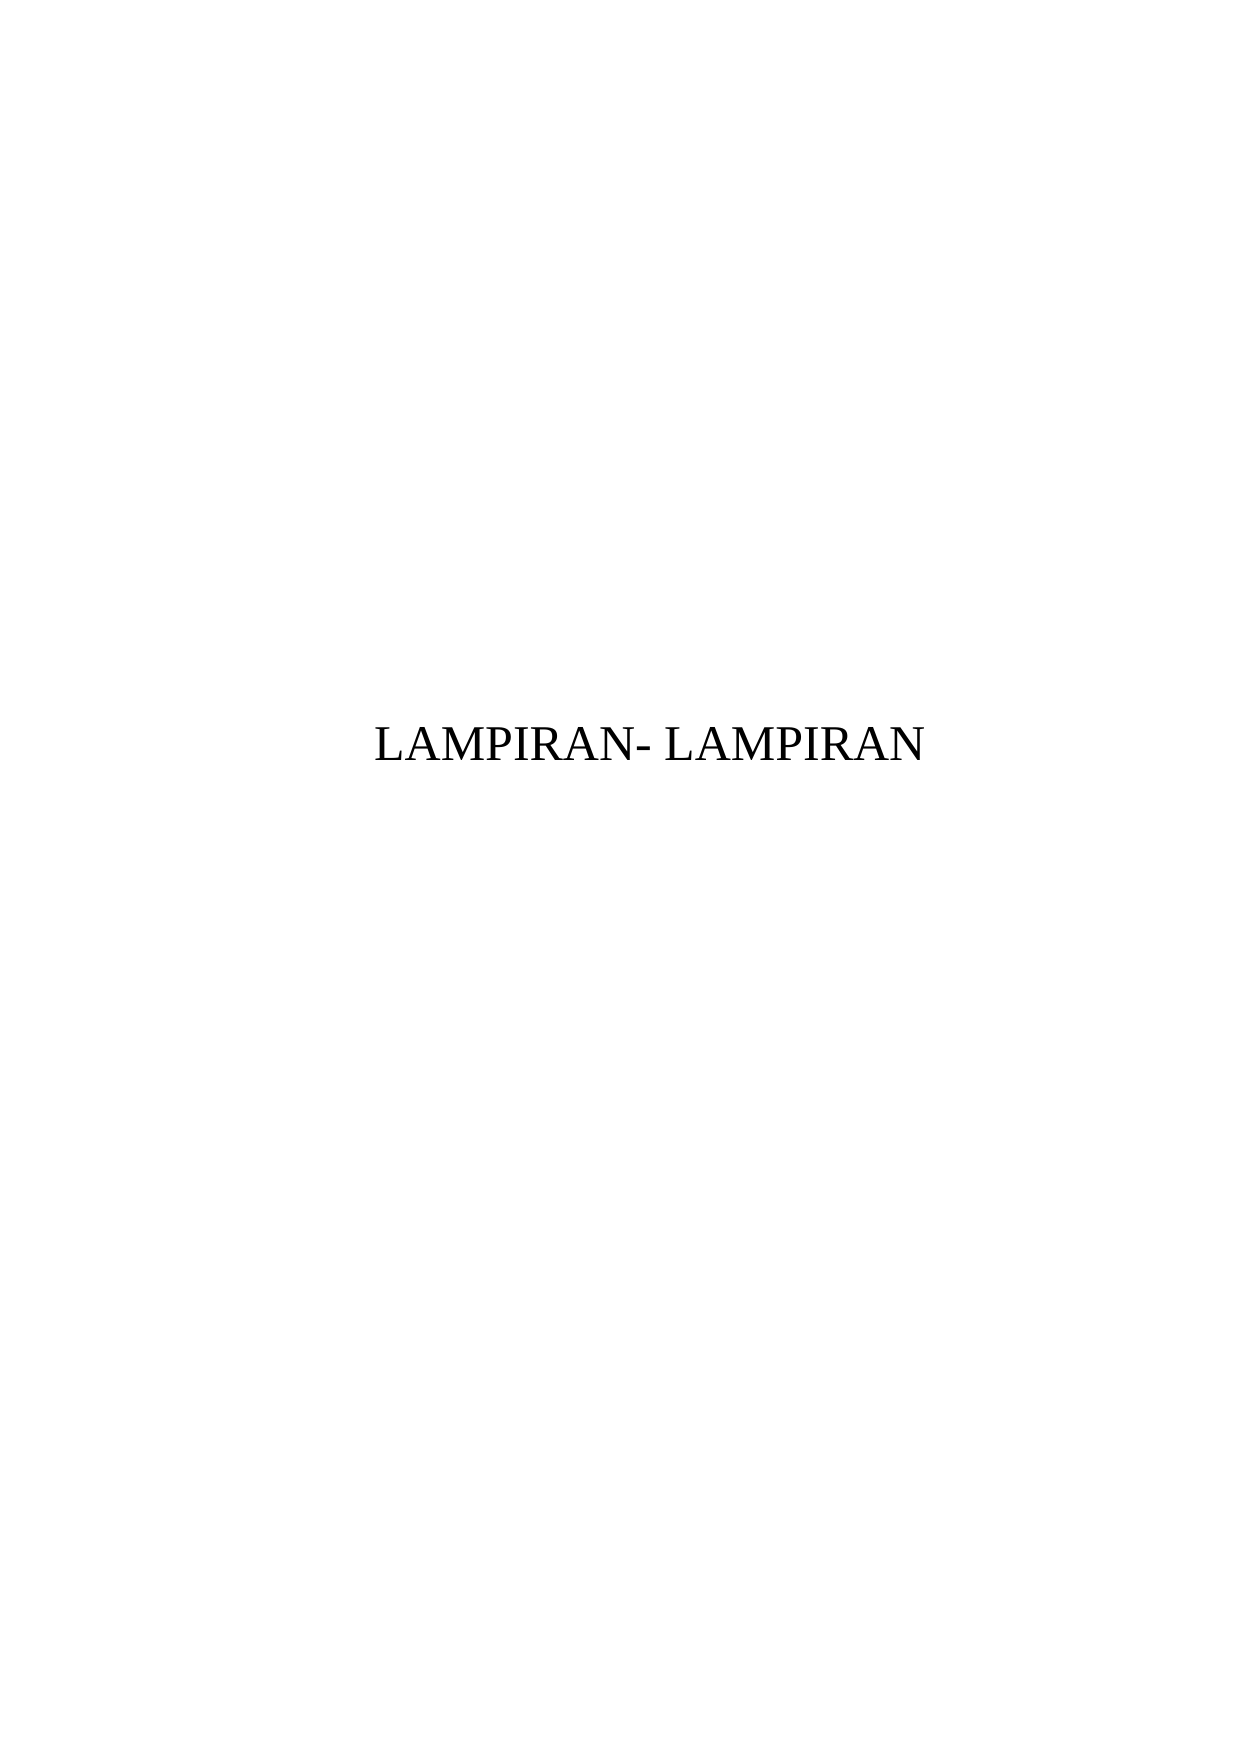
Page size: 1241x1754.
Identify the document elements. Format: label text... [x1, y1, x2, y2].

text LAMPIRAN- LAMPIRAN [236, 713, 1063, 771]
